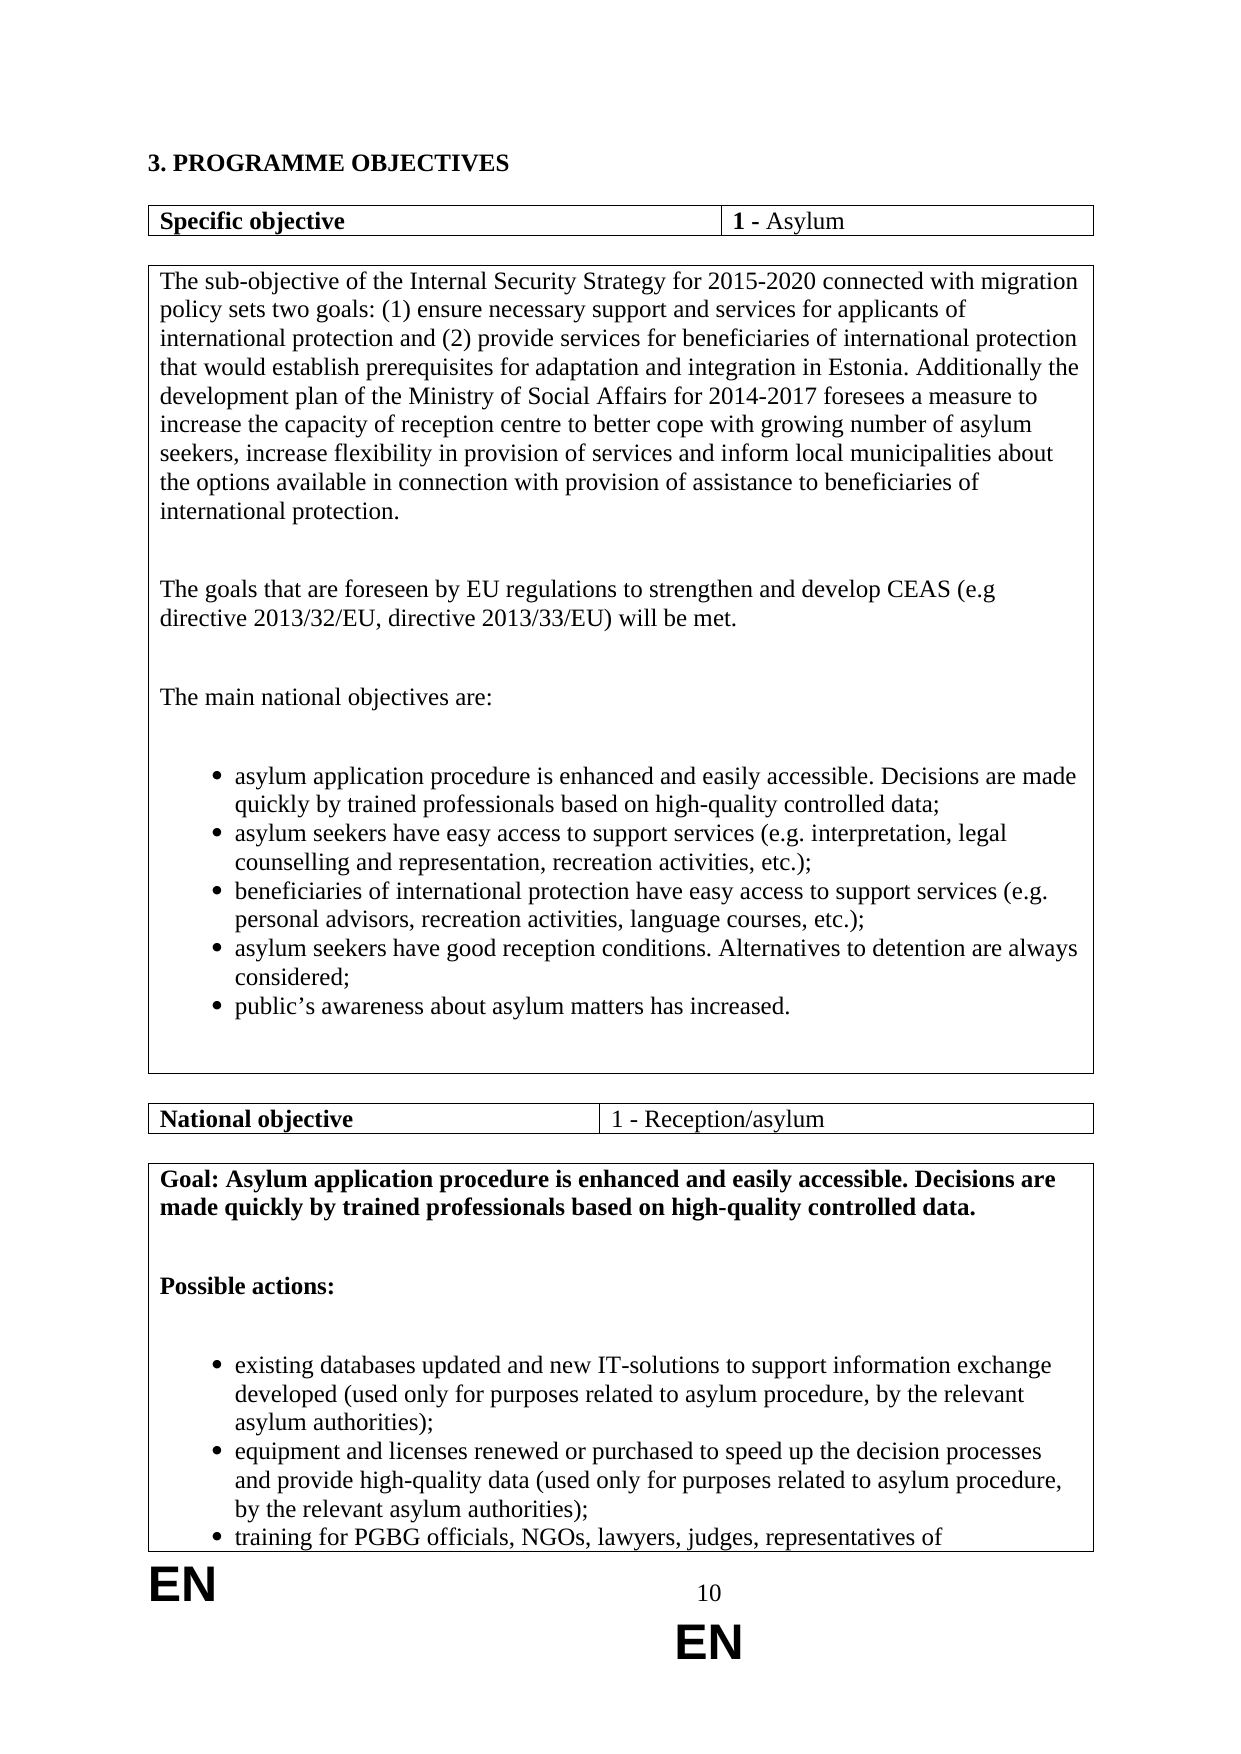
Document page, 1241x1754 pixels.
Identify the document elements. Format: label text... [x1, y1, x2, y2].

table_header The sub-objective of the Internal Security Strategy for 2015-2020 connected with migration policy sets two goals: (1) ensure necessary support and services for applicants of international protection and (2) provide services for beneficiaries of international protection that would establish prerequisites for adaptation and integration in Estonia. Additionally the development plan of the Ministry of Social Affairs for 2014-2017 foresees a measure to increase the capacity of reception centre to better cope with growing number of asylum seekers, increase flexibility in provision of services and inform local municipalities about the options available in connection with provision of assistance to beneficiaries of international protection. The goals that are foreseen by EU regulations to strengthen and develop CEAS (e.g directive 2013/32/EU, directive 2013/33/EU) will be met. The main national objectives are: asylum application procedure is enhanced and easily accessible. Decisions are made quickly by trained professionals based on high-quality controlled data; asylum seekers have easy access to support services (e.g. interpretation, legal counselling and representation, recreation activities, etc.); beneficiaries of international protection have easy access to support services (e.g. personal advisors, recreation activities, language courses, etc.); asylum seekers have good reception conditions. Alternatives to detention are always considered; public’s awareness about asylum matters has increased. [149, 266, 1093, 1073]
table_header Specific objective [149, 206, 721, 235]
subtitle 3. PROGRAMME OBJECTIVES [148, 148, 1092, 176]
table_header National objective [149, 1104, 599, 1133]
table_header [149, 1164, 1093, 1551]
table_header 1 - Asylum [722, 206, 1093, 235]
table_header 1 - Reception/asylum [600, 1104, 1093, 1133]
